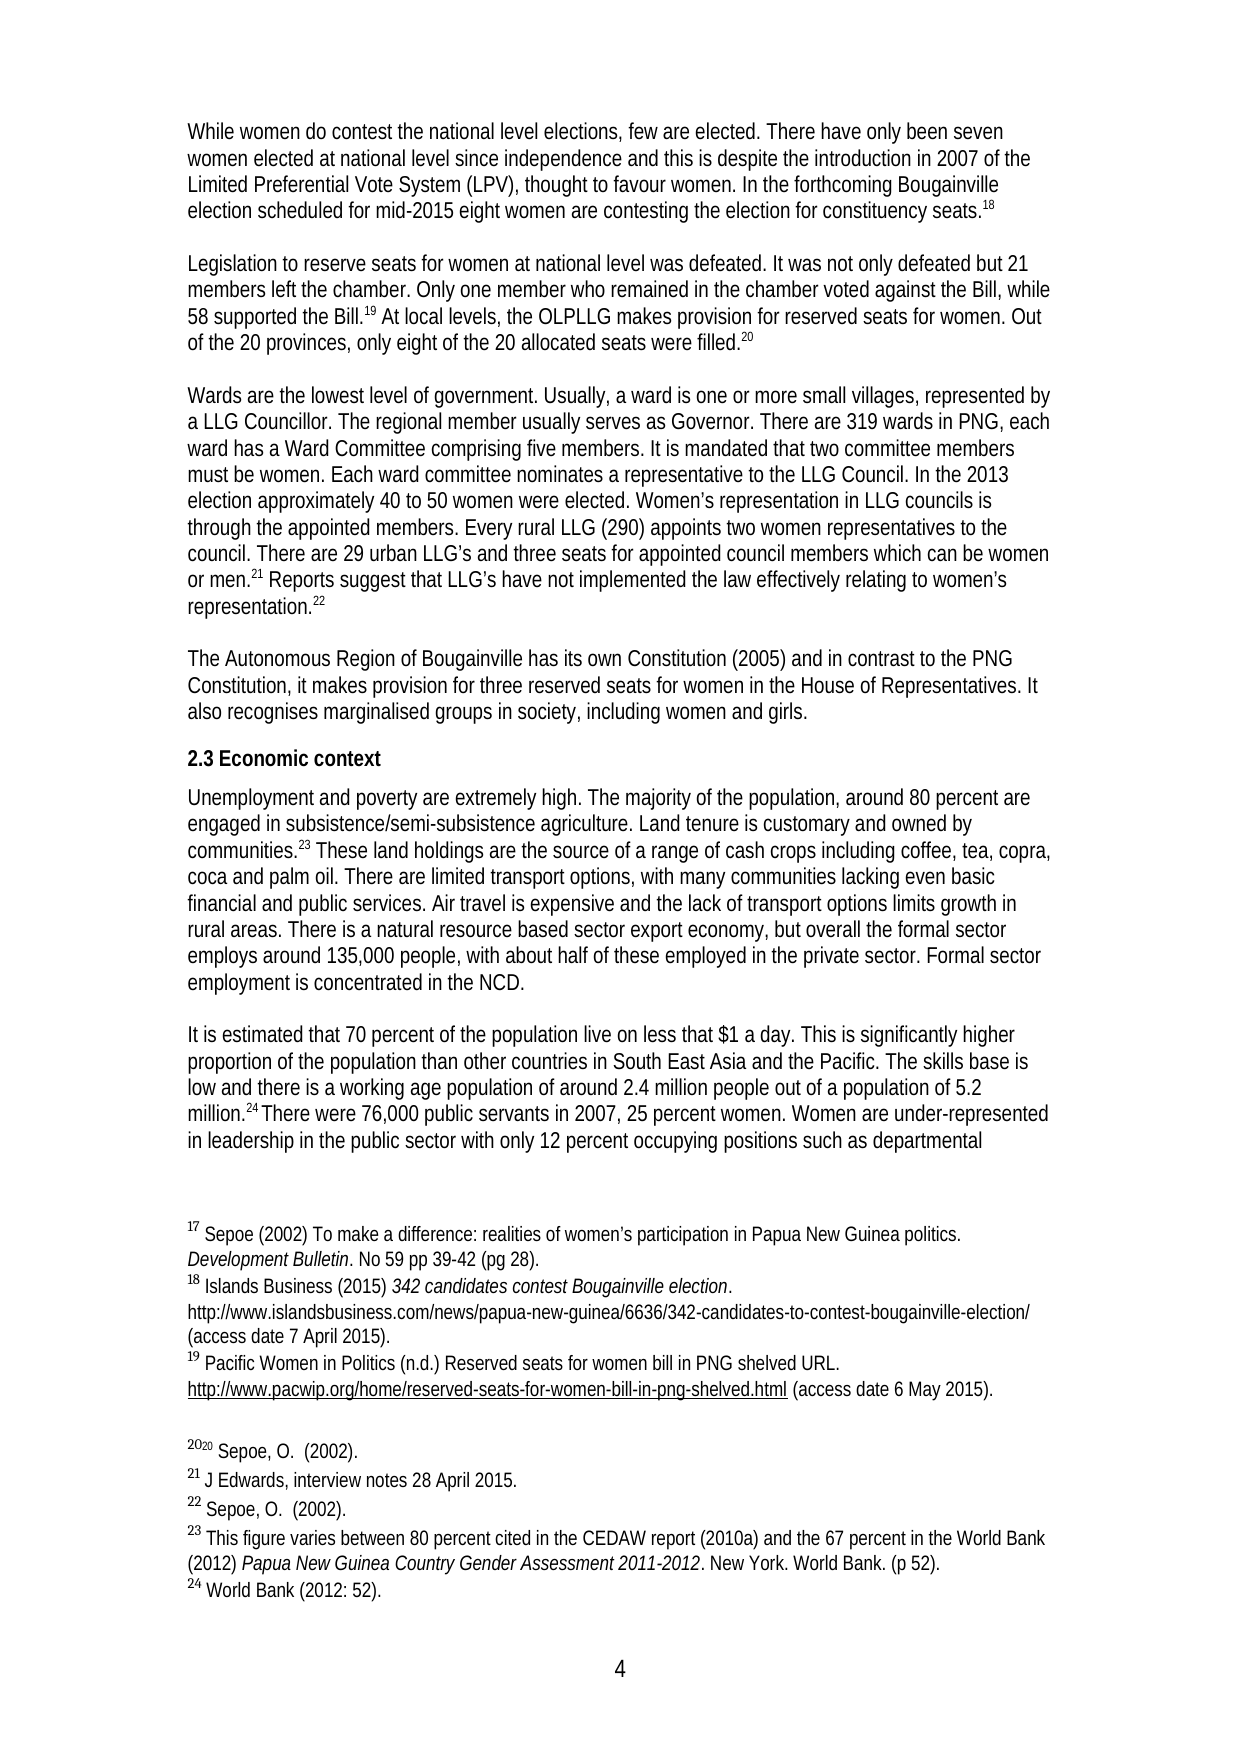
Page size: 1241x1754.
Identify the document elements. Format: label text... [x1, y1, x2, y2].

subtitle 2.3 Economic context [187, 745, 1053, 772]
text Legislation to reserve seats for women at national level was defeated. It was not only defeated but 21 members left the chamber. Only one member who remained in the chamber voted against the Bill, while 58 supported the Bill. At local levels, the OLPLLG makes provision for reserved seats for women. Out of the 20 provinces, only eight of the 20 allocated seats were filled. [187, 250, 1053, 355]
text While women do contest the national level elections, few are elected. There have only been seven women elected at national level since independence and this is despite the introduction in 2007 of the Limited Preferential Vote System (LPV), thought to favour women. In the forthcoming Bougainville election scheduled for mid-2015 eight women are contesting the election for constituency seats. [187, 118, 1053, 224]
text Wards are the lowest level of government. Usually, a ward is one or more small villages, represented by a LLG Councillor. The regional member usually serves as Governor. There are 319 wards in PNG, each ward has a Ward Committee comprising five members. It is mandated that two committee members must be women. Each ward committee nominates a representative to the LLG Council. In the 2013 election approximately 40 to 50 women were elected. Women’s representation in LLG councils is through the appointed members. Every rural LLG (290) appoints two women representatives to the council. There are 29 urban LLG’s and three seats for appointed council members which can be women or men. Reports suggest that LLG’s have not implemented the law effectively relating to women’s representation. [187, 382, 1053, 619]
text The Autonomous Region of Bougainville has its own Constitution (2005) and in contrast to the PNG Constitution, it makes provision for three reserved seats for women in the House of Representatives. It also recognises marginalised groups in society, including women and girls. [187, 645, 1053, 724]
text Unemployment and poverty are extremely high. The majority of the population, around 80 percent are engaged in subsistence/semi-subsistence agriculture. Land tenure is customary and owned by communities. These land holdings are the source of a range of cash crops including coffee, tea, copra, coca and palm oil. There are limited transport options, with many communities lacking even basic financial and public services. Air travel is expensive and the lack of transport options limits growth in rural areas. There is a natural resource based sector export economy, but overall the formal sector employs around 135,000 people, with about half of these employed in the private sector. Formal sector employment is concentrated in the NCD. [187, 784, 1053, 995]
text It is estimated that 70 percent of the population live on less that $1 a day. This is significantly higher proportion of the population than other countries in South East Asia and the Pacific. The skills base is low and there is a working age population of around 2.4 million people out of a population of 5.2 million. There were 76,000 public servants in 2007, 25 percent women. Women are under-represented in leadership in the public sector with only 12 percent occupying positions such as departmental secretary or deputy. In the private sector, few women are in management positions in medium to large sized businesses. [187, 1021, 1053, 1153]
